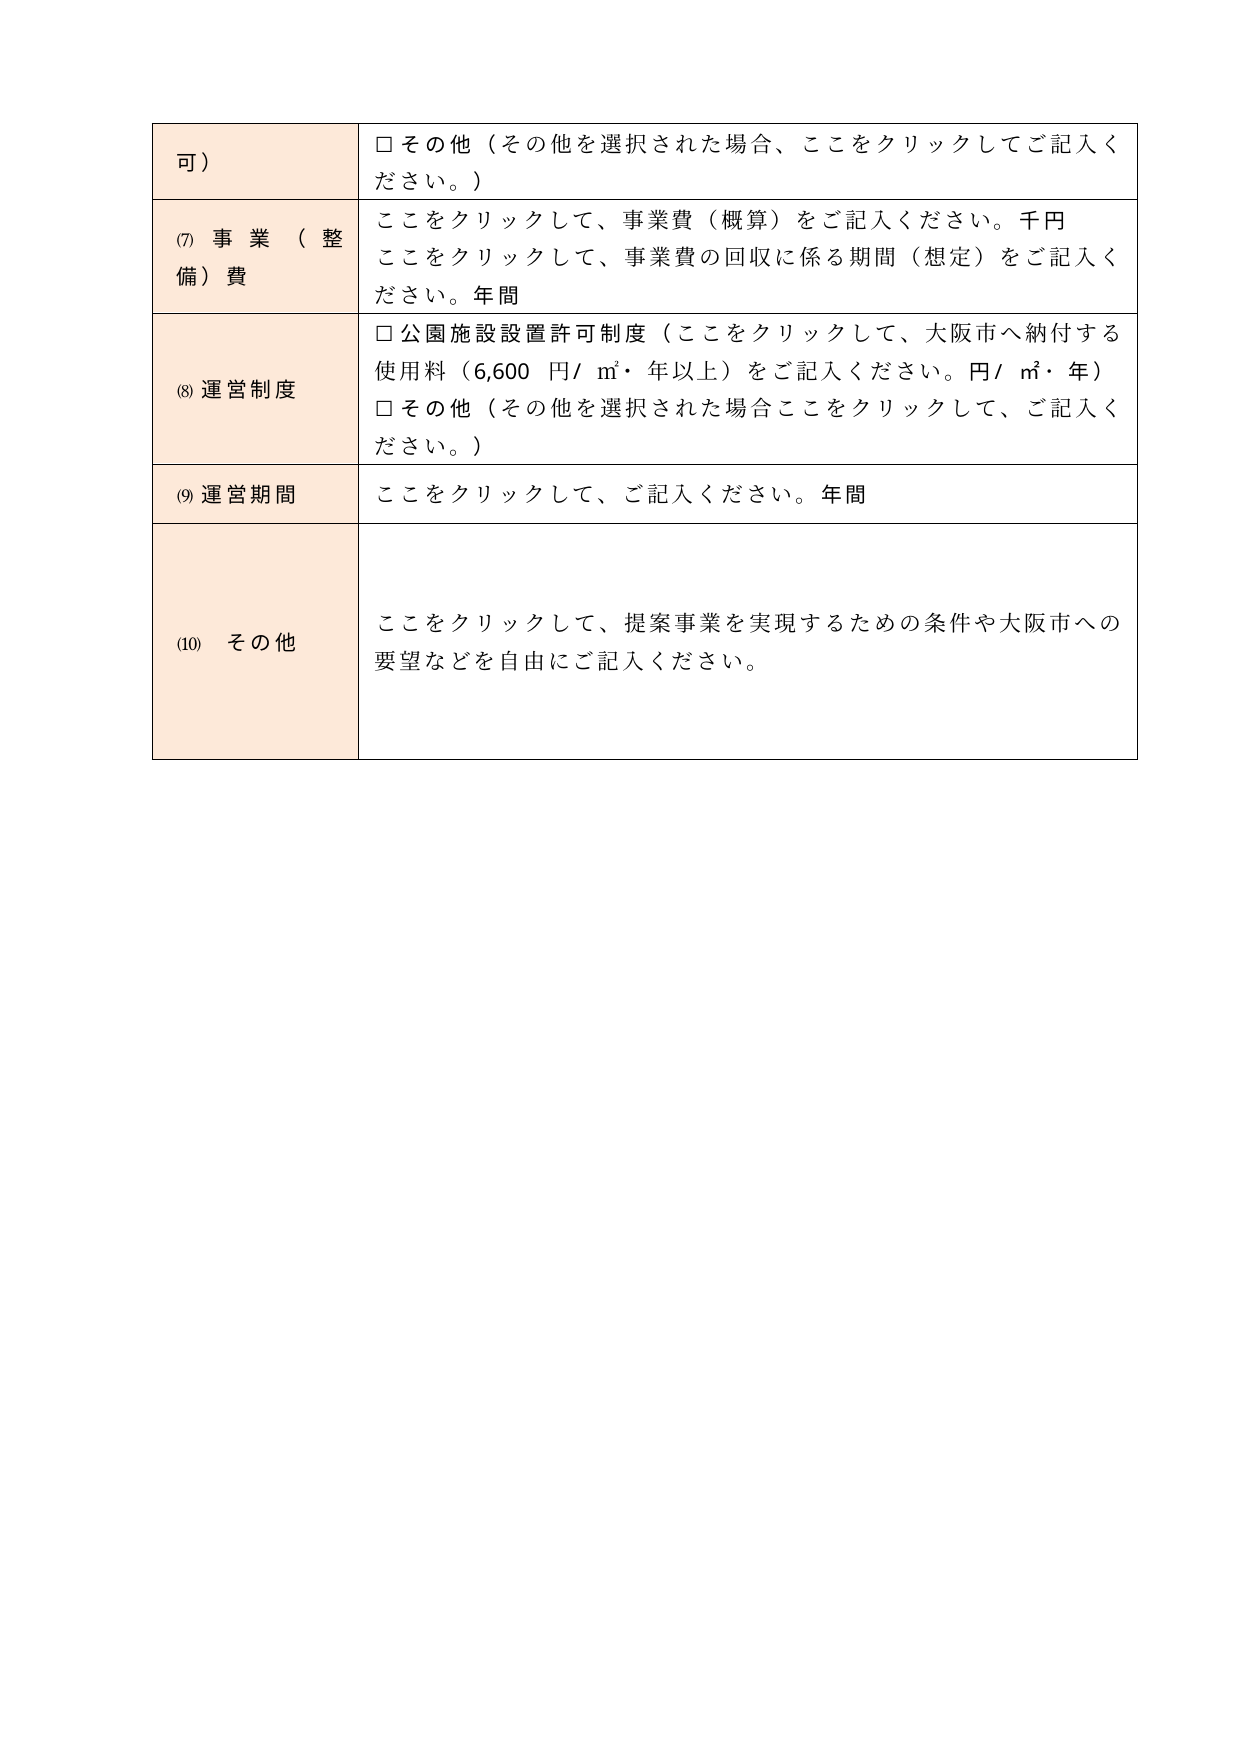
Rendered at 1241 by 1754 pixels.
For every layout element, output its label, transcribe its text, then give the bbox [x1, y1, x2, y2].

table_cell 年間 [359, 465, 1137, 523]
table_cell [359, 124, 1137, 199]
table_cell [359, 524, 1137, 759]
table_cell ⑹ターゲット （複数回答可） [153, 124, 358, 199]
table_cell ⑼運営期間 [153, 465, 358, 523]
table_cell ⑺事業（整備）費 [153, 200, 358, 312]
table_cell ⑻運営制度 [153, 314, 358, 463]
table_cell 千円 年間 [359, 200, 1137, 312]
table_cell 公園施設設置許可制度（円/㎡･年） その他（） [359, 314, 1137, 463]
table_cell ⑽その他 [153, 524, 358, 759]
